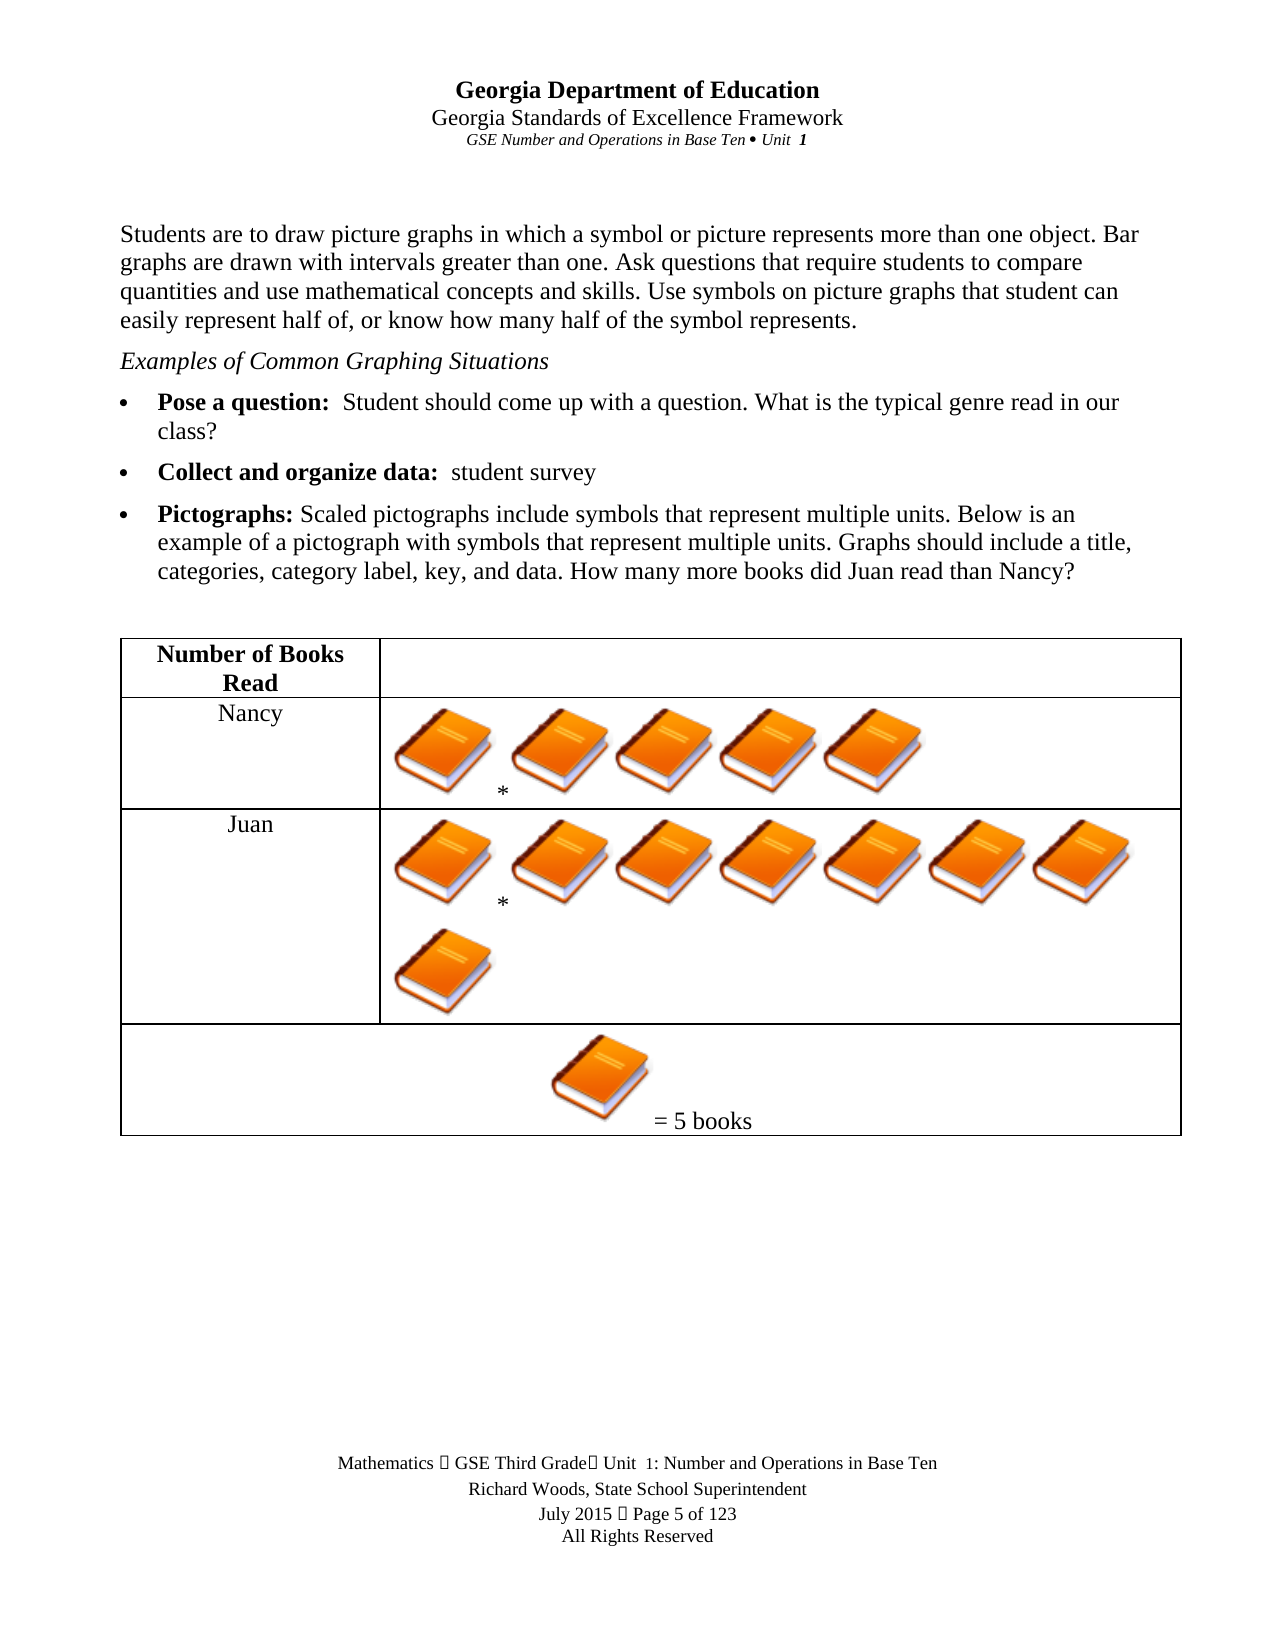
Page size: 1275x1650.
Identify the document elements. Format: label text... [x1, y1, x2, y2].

table_header [381, 639, 1180, 697]
picture [509, 698, 927, 803]
picture [392, 919, 497, 1024]
picture [509, 809, 1135, 914]
picture [549, 1025, 654, 1130]
table_cell Nancy [122, 698, 379, 808]
list Pictographs: Scaled pictographs include symbols that represent multiple units. Below is an example of a pictograph with symbols that represent multiple units. Graphs should include a title, categories, category label, key, and data. How many more books did Juan read than Nancy? [120, 499, 1155, 585]
list Pose a question: Student should come up with a question. What is the typical genre read in our class? [120, 387, 1155, 445]
table_cell * [381, 810, 1180, 1023]
table_cell = 5 books [122, 1025, 1180, 1134]
text Examples of Common Graphing Situations [120, 346, 1155, 375]
picture [392, 698, 497, 803]
table_header Number of Books Read [122, 639, 379, 697]
list Collect and organize data: student survey [120, 457, 1155, 486]
text Students are to draw picture graphs in which a symbol or picture represents more than one object. Bar graphs are drawn with intervals greater than one. Ask questions that require students to compare quantities and use mathematical concepts and skills. Use symbols on picture graphs that student can easily represent half of, or know how many half of the symbol represents. [120, 219, 1155, 334]
picture [392, 809, 497, 914]
table_cell Juan [122, 810, 379, 1023]
table_cell * [381, 698, 1180, 808]
